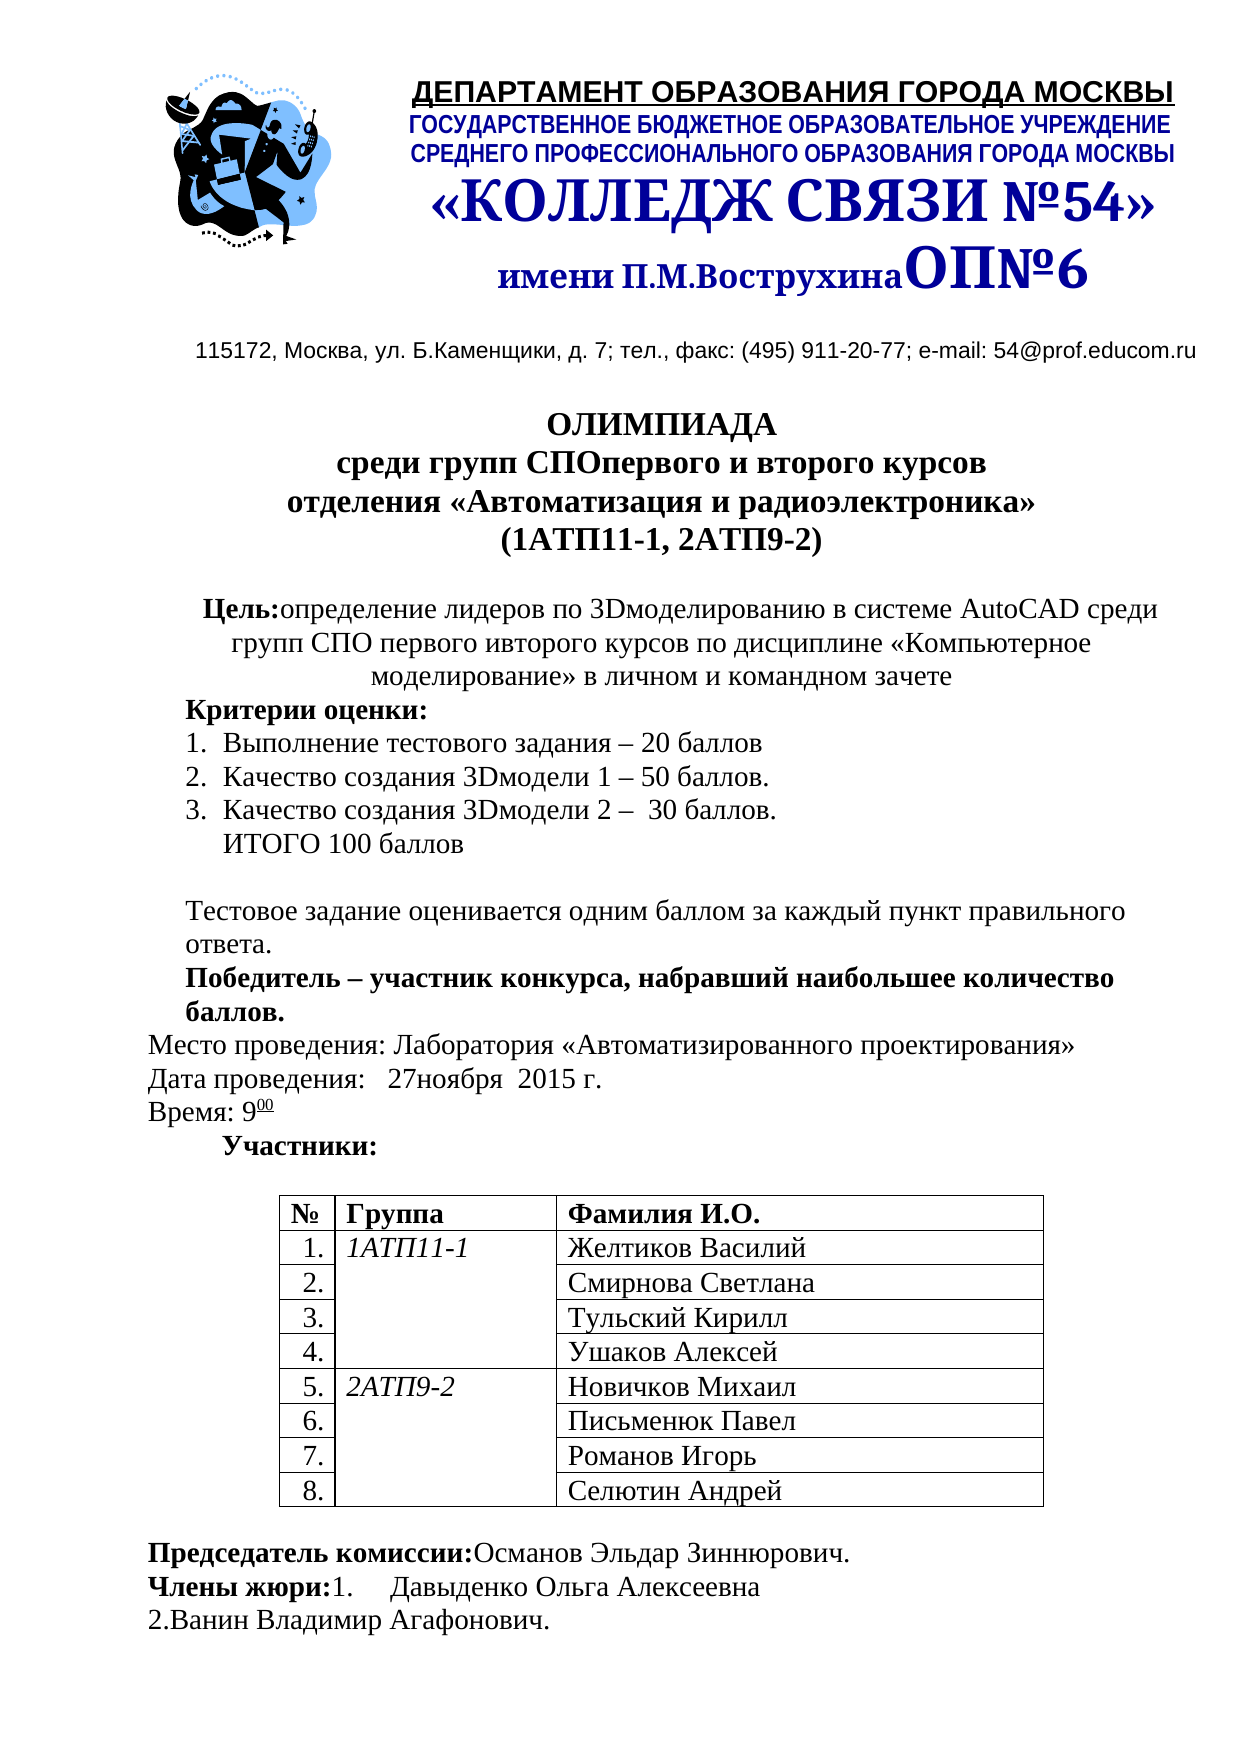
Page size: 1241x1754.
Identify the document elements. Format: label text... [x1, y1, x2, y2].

list Качество создания 3Dмодели 1 – 50 баллов. [185, 759, 1175, 792]
table_cell Новичков Михаил [557, 1369, 1043, 1402]
table_cell [280, 1404, 334, 1437]
table_cell [280, 1438, 334, 1472]
table_cell Селютин Андрей [557, 1473, 1043, 1506]
table_cell 2АТП9-2 [336, 1369, 556, 1506]
table_cell [280, 1300, 334, 1333]
text Дата проведения: 27ноября 2015 г. [148, 1061, 1175, 1094]
text (1АТП11-1, 2АТП9-2) [148, 519, 1175, 558]
text отделения «Автоматизация и радиоэлектроника» [148, 481, 1175, 519]
table_cell Письменюк Павел [557, 1404, 1043, 1437]
text 2.Ванин Владимир Агафонович. [148, 1602, 1175, 1636]
table_cell [280, 1265, 334, 1299]
table_cell Романов Игорь [557, 1438, 1043, 1472]
table_cell 115172, Москва, ул. Б.Каменщики, д. 7; тел., факс: (495) 911-20-77; e-mail: 54@prof.educom.ru [151, 338, 1240, 366]
table_cell [280, 1334, 334, 1368]
text среди групп СПОпервого и второго курсов [148, 443, 1175, 481]
table_cell 1АТП11-1 [336, 1231, 556, 1368]
text Время: 900 [148, 1094, 1175, 1128]
text Цель:определение лидеров по 3Dмоделированию в системе AutoCAD среди групп СПО первого ивторого курсов по дисциплине «Компьютерное моделирование» в личном и командном зачете [148, 591, 1175, 692]
table_cell Смирнова Светлана [557, 1265, 1043, 1299]
table_header № [280, 1196, 334, 1229]
text Тестовое задание оценивается одним баллом за каждый пункт правильного ответа. [185, 893, 1175, 960]
list ИТОГО 100 баллов [223, 826, 1175, 859]
text Члены жюри:1. Давыденко Ольга Алексеевна [148, 1569, 1175, 1602]
list Качество создания 3Dмодели 2 – 30 баллов. [185, 792, 1175, 826]
text Критерии оценки: [148, 692, 1175, 725]
table_cell [280, 1473, 334, 1506]
table_cell [280, 1231, 334, 1264]
table_header [151, 74, 346, 337]
list Выполнение тестового задания – 20 баллов [185, 725, 1175, 759]
text Победитель – участник конкурса, набравший наибольшее количество баллов. [185, 960, 1175, 1027]
text Место проведения: Лаборатория «Автоматизированного проектирования» [148, 1027, 1175, 1061]
table_cell Ушаков Алексей [557, 1334, 1043, 1368]
table_cell Тульский Кирилл [557, 1300, 1043, 1333]
text ОЛИМПИАДА [148, 404, 1175, 443]
text Председатель комиссии:Османов Эльдар Зиннюрович. [148, 1535, 1175, 1569]
table_header ДЕПАРТАМЕНТ ОБРАЗОВАНИЯ ГОРОДА МОСКВЫ ГОСУДАРСТВЕННОЕ БЮДЖЕТНОЕ ОБРАЗОВАТЕЛЬНОЕ УЧРЕЖДЕНИЕ СРЕДНЕГО ПРОФЕССИОНАЛЬНОГО ОБРАЗОВАНИЯ ГОРОДА МОСКВЫ «КОЛЛЕДЖ СВЯЗИ №54» имени П.М.ВострухинаОП№6 [346, 74, 1240, 337]
table_header Группа [336, 1196, 556, 1229]
table_cell [280, 1369, 334, 1402]
text Участники: [148, 1128, 1175, 1161]
table_header Фамилия И.О. [557, 1196, 1043, 1229]
table_cell Желтиков Василий [557, 1231, 1043, 1264]
